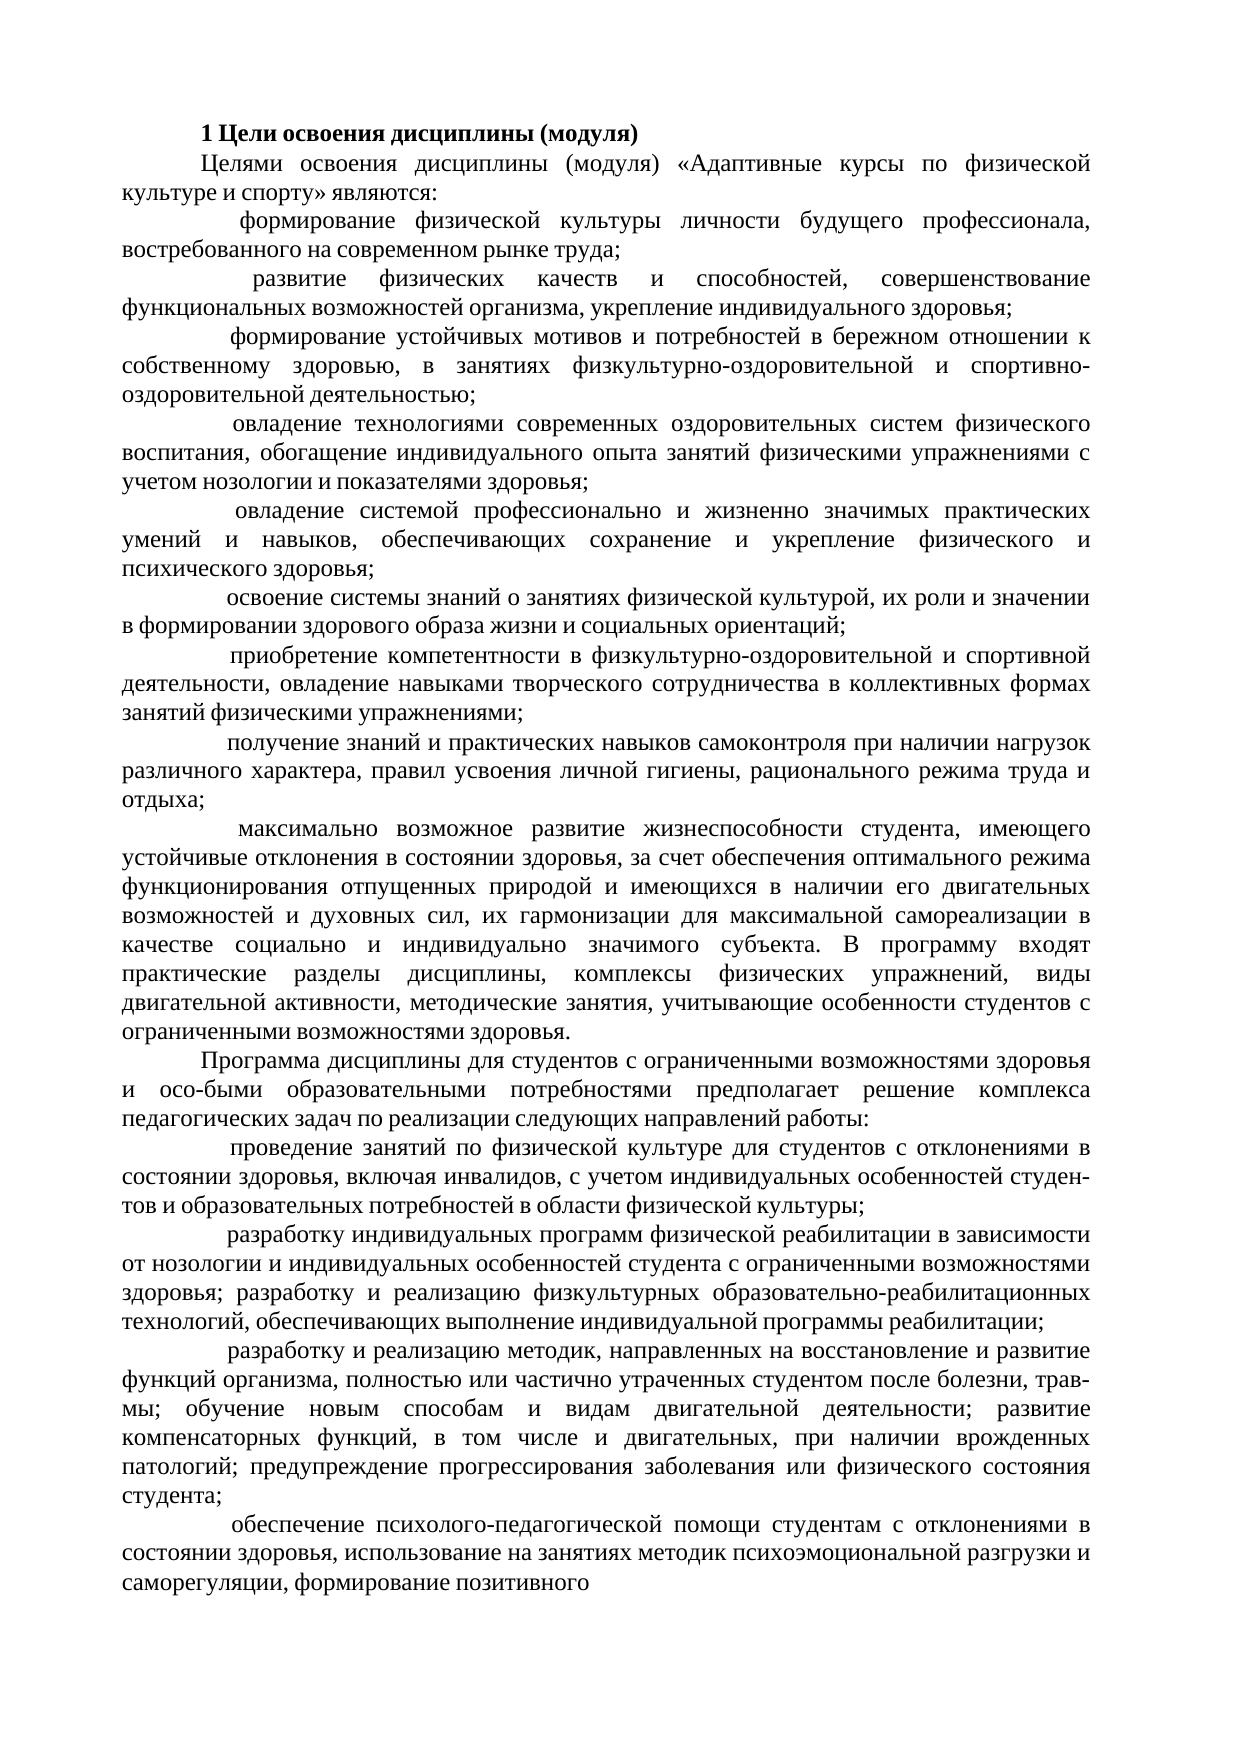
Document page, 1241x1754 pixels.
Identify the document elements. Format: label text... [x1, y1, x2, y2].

table_cell Целями освоения дисциплины (модуля) «Адаптивные курсы по физической культуре и спорту» являются:  формирование физической культуры личности будущего профессионала, востребованного на современном рынке труда;  развитие физических качеств и способностей, совершенствование функциональных возможностей организма, укрепление индивидуального здоровья;  формирование устойчивых мотивов и потребностей в бережном отношении к собственному здоровью, в занятиях физкультурно-оздоровительной и спортивно- оздоровительной деятельностью;  овладение технологиями современных оздоровительных систем физического воспитания, обогащение индивидуального опыта занятий физическими упражнениями с учетом нозологии и показателями здоровья;  овладение системой профессионально и жизненно значимых практических умений и навыков, обеспечивающих сохранение и укрепление физического и психического здоровья;  освоение системы знаний о занятиях физической культурой, их роли и значении в формировании здорового образа жизни и социальных ориентаций;  приобретение компетентности в физкультурно-оздоровительной и спортивной деятельности, овладение навыками творческого сотрудничества в коллективных формах занятий физическими упражнениями;  получение знаний и практических навыков самоконтроля при наличии нагрузок различного характера, правил усвоения личной гигиены, рационального режима труда и отдыха;  максимально возможное развитие жизнеспособности студента, имеющего устойчивые отклонения в состоянии здоровья, за счет обеспечения оптимального режима функционирования отпущенных природой и имеющихся в наличии его двигательных возможностей и духовных сил, их гармонизации для максимальной самореализации в качестве социально и индивидуально значимого субъекта. В программу входят практические разделы дисциплины, комплексы физических упражнений, виды двигательной активности, методические занятия, учитывающие особенности студентов с ограниченными возможностями здоровья. Программа дисциплины для студентов с ограниченными возможностями здоровья и осо-быми образовательными потребностями предполагает решение комплекса педагогических задач по реализации следующих направлений работы:  проведение занятий по физической культуре для студентов с отклонениями в состоянии здоровья, включая инвалидов, с учетом индивидуальных особенностей студен-тов и образовательных потребностей в области физической культуры;  разработку индивидуальных программ физической реабилитации в зависимости от нозологии и индивидуальных особенностей студента с ограниченными возможностями здоровья; разработку и реализацию физкультурных образовательно-реабилитационных технологий, обеспечивающих выполнение индивидуальной программы реабилитации;  разработку и реализацию методик, направленных на восстановление и развитие функций организма, полностью или частично утраченных студентом после болезни, трав-мы; обучение новым способам и видам двигательной деятельности; развитие компенсаторных функций, в том числе и двигательных, при наличии врожденных патологий; предупреждение прогрессирования заболевания или физического состояния студента;  обеспечение психолого-педагогической помощи студентам с отклонениями в состоянии здоровья, использование на занятиях методик психоэмоциональной разгрузки и саморегуляции, формирование позитивного [118, 148, 1094, 1620]
table_header 1 Цели освоения дисциплины (модуля) [118, 118, 1094, 148]
